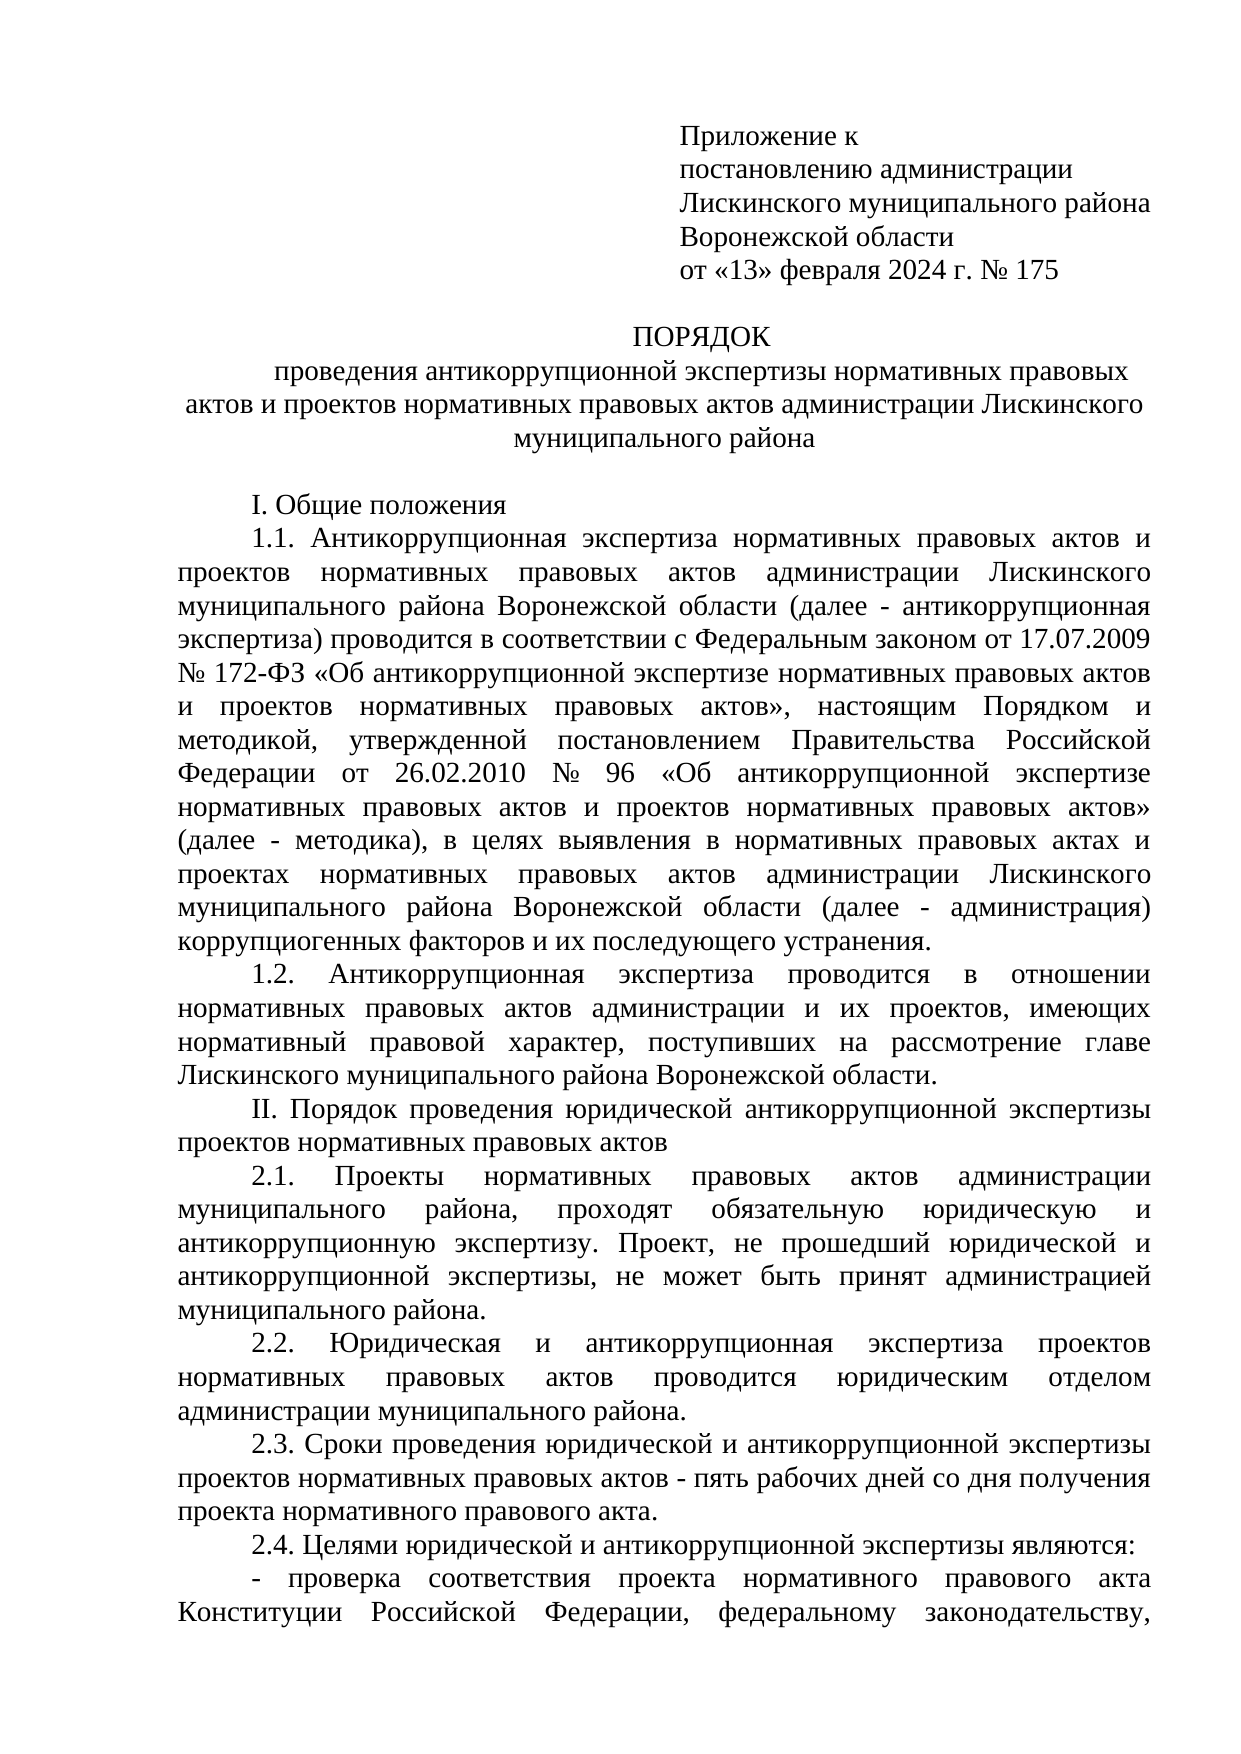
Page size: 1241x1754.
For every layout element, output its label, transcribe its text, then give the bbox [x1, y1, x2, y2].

text 1.2. Антикоррупционная экспертиза проводится в отношении нормативных правовых актов администрации и их проектов, имеющих нормативный правовой характер, поступивших на рассмотрение главе Лискинского муниципального района Воронежской области. [177, 957, 1152, 1091]
text 2.2. Юридическая и антикоррупционная экспертиза проектов нормативных правовых актов проводится юридическим отделом администрации муниципального района. [177, 1326, 1152, 1426]
text Воронежской области [177, 219, 1152, 252]
text 2.3. Сроки проведения юридической и антикоррупционной экспертизы проектов нормативных правовых актов - пять рабочих дней со дня получения проекта нормативного правового акта. [177, 1426, 1152, 1527]
text проведения антикоррупционной экспертизы нормативных правовых актов и проектов нормативных правовых актов администрации Лискинского муниципального района [177, 353, 1152, 453]
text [177, 1560, 1152, 1627]
text ПОРЯДОК [177, 319, 1152, 353]
text 1.1. Антикоррупционная экспертиза нормативных правовых актов и проектов нормативных правовых актов администрации Лискинского муниципального района Воронежской области (далее - антикоррупционная экспертиза) проводится в соответствии с Федеральным законом от 17.07.2009 № 172-ФЗ «Об антикоррупционной экспертизе нормативных правовых актов и проектов нормативных правовых актов», настоящим Порядком и методикой, утвержденной постановлением Правительства Российской Федерации от 26.02.2010 № 96 «Об антикоррупционной экспертизе нормативных правовых актов и проектов нормативных правовых актов» (далее - методика), в целях выявления в нормативных правовых актах и проектах нормативных правовых актов администрации Лискинского муниципального района Воронежской области (далее - администрация) коррупциогенных факторов и их последующего устранения. [177, 521, 1152, 957]
text 2.4. Целями юридической и антикоррупционной экспертизы являются: [177, 1527, 1152, 1560]
text Приложение к [177, 118, 1152, 152]
text 2.1. Проекты нормативных правовых актов администрации муниципального района, проходят обязательную юридическую и антикоррупционную экспертизу. Проект, не прошедший юридической и антикоррупционной экспертизы, не может быть принят администрацией муниципального района. [177, 1158, 1152, 1326]
text Лискинского муниципального района [177, 185, 1152, 219]
text II. Порядок проведения юридической антикоррупционной экспертизы проектов нормативных правовых актов [177, 1091, 1152, 1158]
text от «13» февраля 2024 г. № 175 [177, 252, 1152, 286]
text постановлению администрации [177, 152, 1152, 185]
text I. Общие положения [177, 487, 1152, 521]
